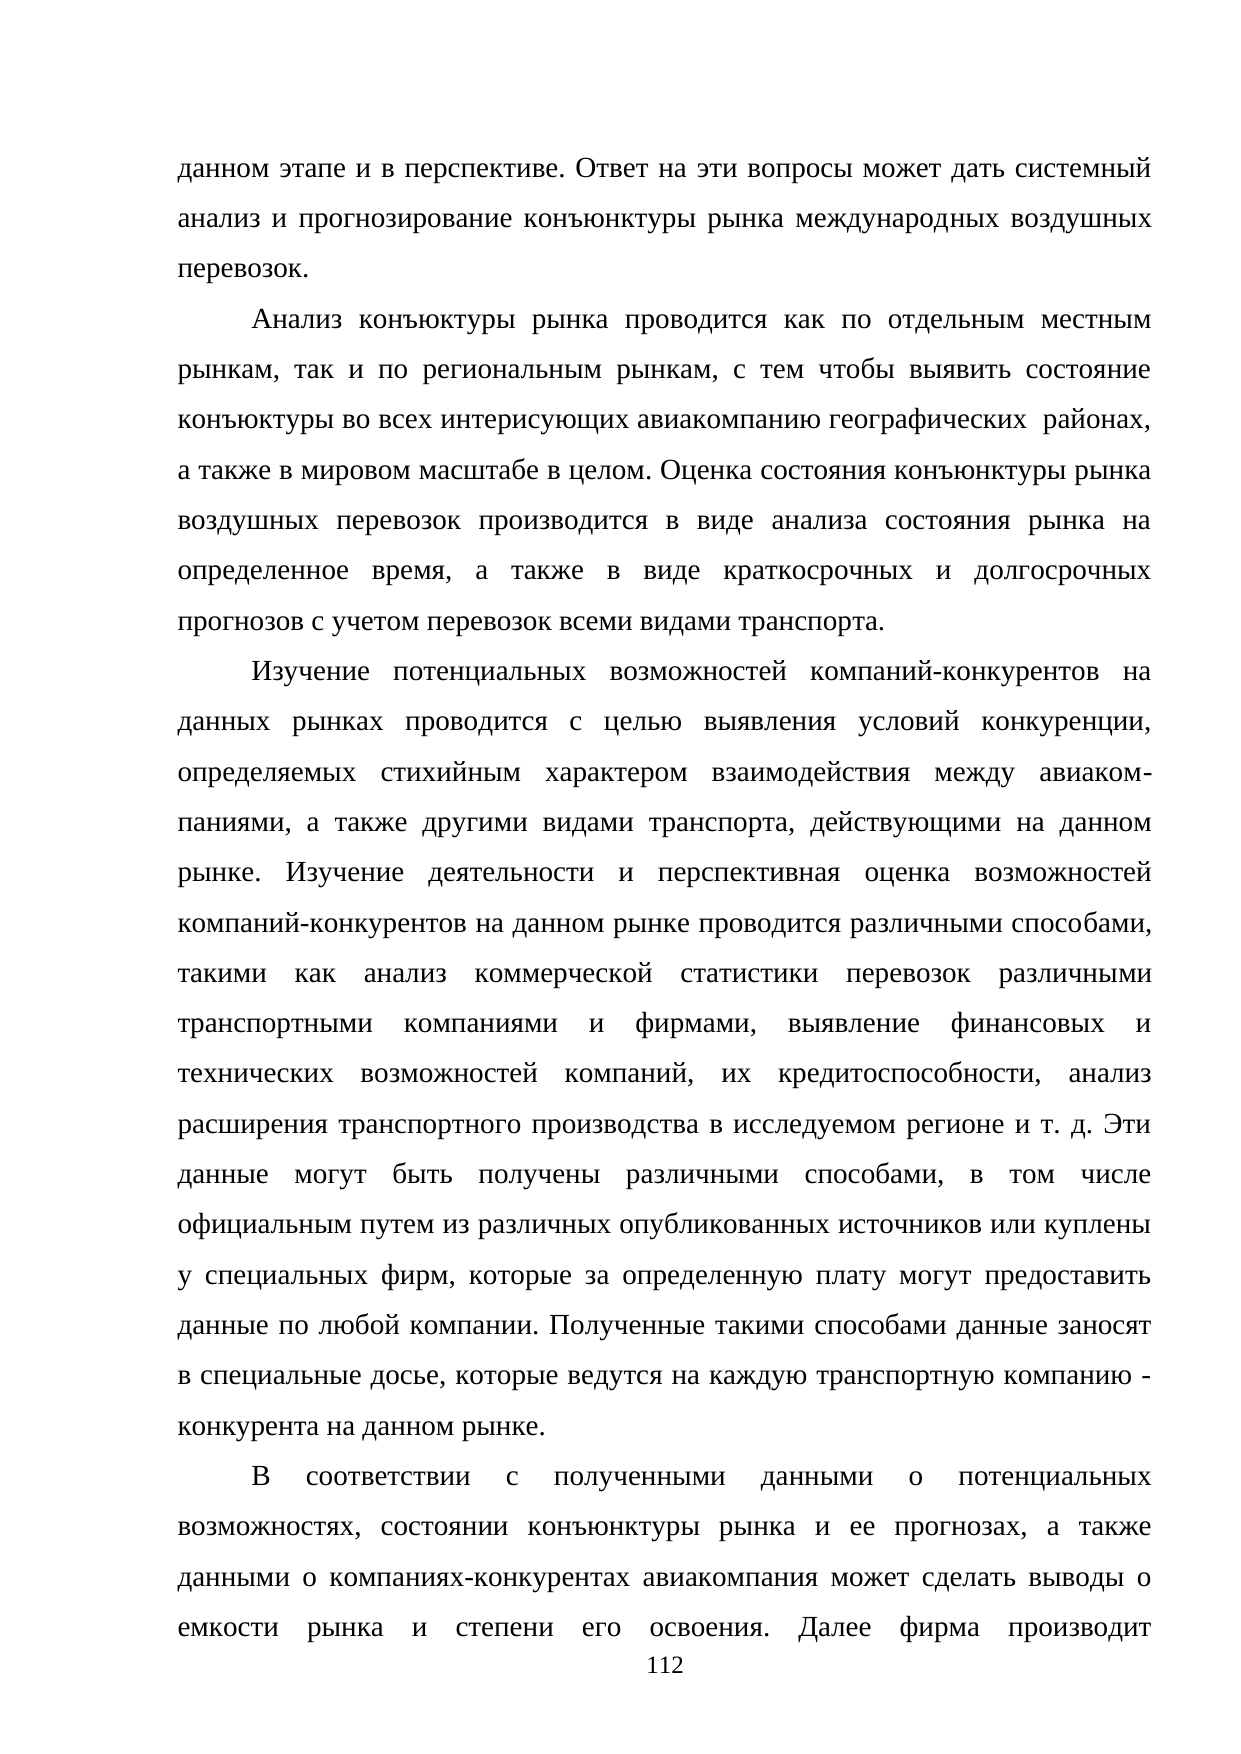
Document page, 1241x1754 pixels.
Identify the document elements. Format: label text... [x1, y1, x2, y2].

text Изучение потенциальных возможностей компаний-конкурентов на данных рынках проводится с целью выявления условий конкуренции, определяемых стихийным характером взаимодействия между авиакомпаниями, а также другими видами транспорта, действующими на данном рынке. Изучение деятельности и перспективная оценка возможностей компаний-конкурентов на данном рынке проводится различными способами, такими как анализ коммерческой статистики перевозок различными транспортными компаниями и фирмами, выявление финансовых и технических возможностей компаний, их кредитоспособности, анализ расширения транспортного производства в исследуемом регионе и т. д. Эти данные могут быть получены различными способами, в том числе официальным путем из различных опубликованных источников или куплены у специальных фирм, которые за определенную плату могут предоставить данные по любой компании. Полученные такими способами данные заносят в специальные досье, которые ведутся на каждую транспортную компанию - конкурента на данном рынке. [177, 653, 1152, 1441]
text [177, 1458, 1152, 1643]
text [177, 150, 1152, 284]
text Анализ конъюктуры рынка проводится как по отдельным местным рынкам, так и по региональным рынкам, с тем чтобы выявить состояние конъюктуры во всех интерисующих авиакомпанию географических районах, а также в мировом масштабе в целом. Оценка состояния конъюнктуры рынка воздушных перевозок производится в виде анализа состояния рынка на определенное время, а также в виде краткосрочных и долгосрочных прогнозов с учетом перевозок всеми видами транспорта. [177, 301, 1152, 636]
